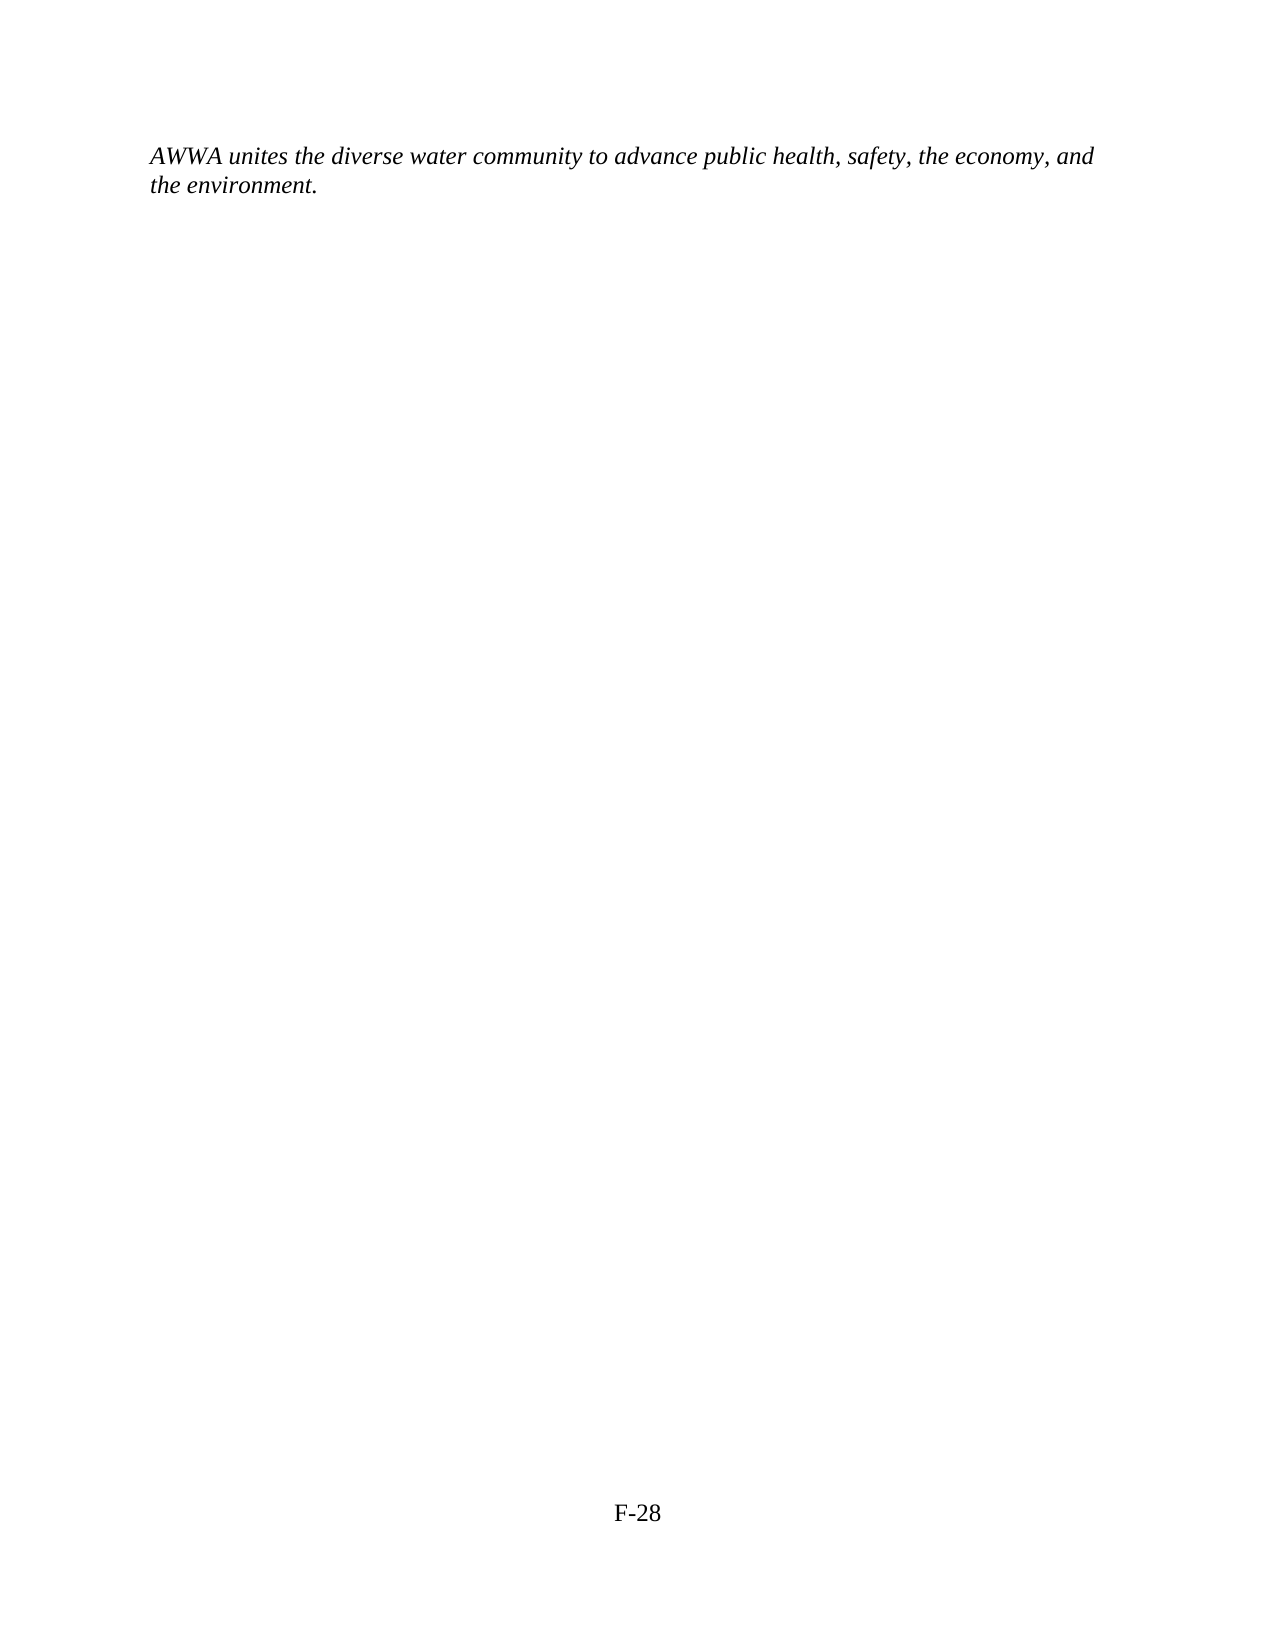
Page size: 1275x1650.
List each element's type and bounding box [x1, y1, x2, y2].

text [150, 141, 1125, 198]
